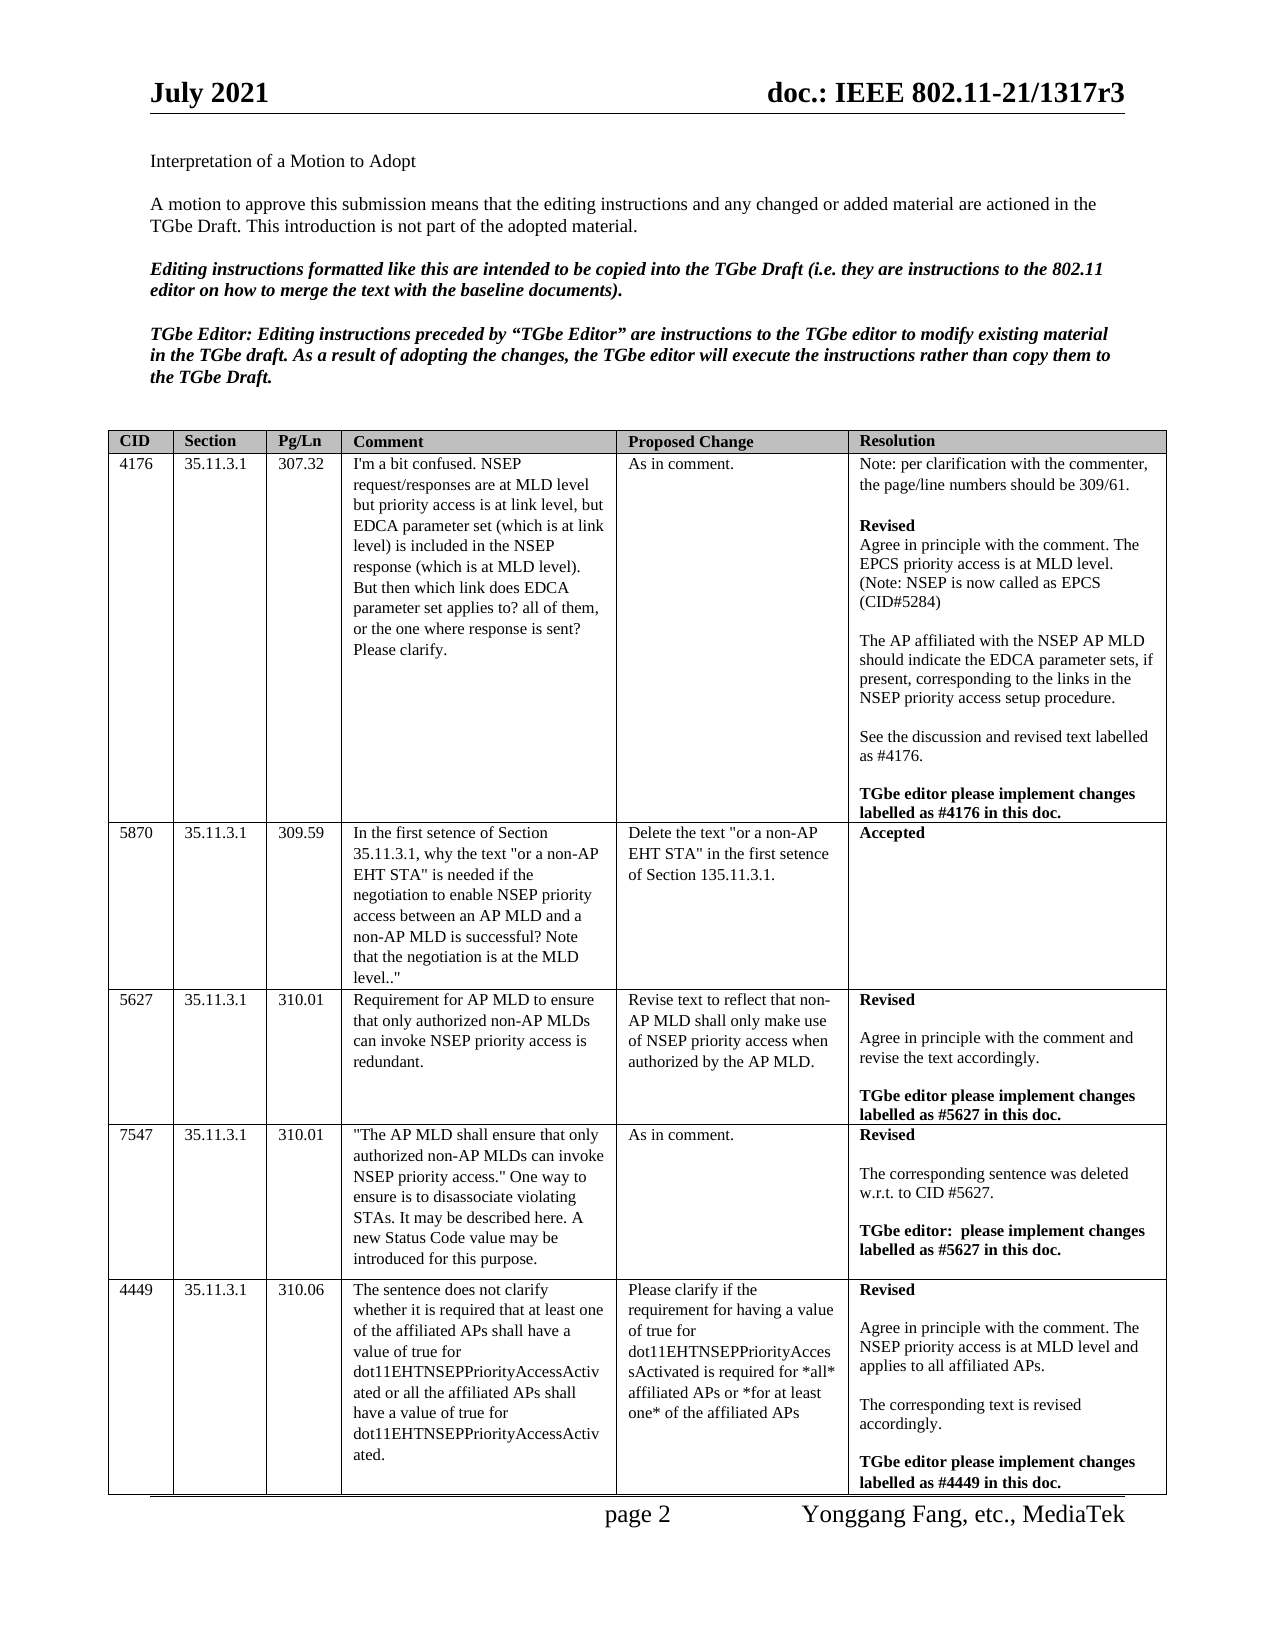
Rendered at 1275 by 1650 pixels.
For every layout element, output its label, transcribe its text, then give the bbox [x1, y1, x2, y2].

table_header Section [174, 431, 266, 453]
table_cell 35.11.3.1 [174, 990, 266, 1124]
text TGbe Editor: Editing instructions preceded by “TGbe Editor” are instructions to the TGbe editor to modify existing material in the TGbe draft. As a result of adopting the changes, the TGbe editor will execute the instructions rather than copy them to the TGbe Draft. [150, 322, 1125, 387]
table_cell 35.11.3.1 [174, 823, 266, 989]
table_cell Requirement for AP MLD to ensure that only authorized non-AP MLDs can invoke NSEP priority access is redundant. [342, 990, 616, 1124]
table_cell 5627 [109, 990, 173, 1124]
table_cell 307.32 [267, 454, 341, 822]
table_cell 4176 [109, 454, 173, 822]
table_cell Note: per clarification with the commenter, the page/line numbers should be 309/61. Revised Agree in principle with the comment. The EPCS priority access is at MLD level. (Note: NSEP is now called as EPCS (CID#5284) The AP affiliated with the NSEP AP MLD should indicate the EDCA parameter sets, if present, corresponding to the links in the NSEP priority access setup procedure. See the discussion and revised text labelled as #4176. TGbe editor please implement changes labelled as #4176 in this doc. [849, 454, 1166, 822]
table_header Pg/Ln [267, 431, 341, 453]
table_header Proposed Change [617, 431, 848, 453]
table_cell Revised Agree in principle with the comment. The NSEP priority access is at MLD level and applies to all affiliated APs. The corresponding text is revised accordingly. TGbe editor please implement changes labelled as #4449 in this doc. [849, 1280, 1166, 1494]
text Editing instructions formatted like this are intended to be copied into the TGbe Draft (i.e. they are instructions to the 802.11 editor on how to merge the text with the baseline documents). [150, 258, 1125, 301]
table_cell 310.01 [267, 990, 341, 1124]
table_header CID [109, 431, 173, 453]
table_cell 7547 [109, 1125, 173, 1278]
table_cell 310.06 [267, 1280, 341, 1494]
table_cell Revised The corresponding sentence was deleted w.r.t. to CID #5627. TGbe editor: please implement changes labelled as #5627 in this doc. [849, 1125, 1166, 1278]
text A motion to approve this submission means that the editing instructions and any changed or added material are actioned in the TGbe Draft. This introduction is not part of the adopted material. [150, 193, 1125, 236]
table_header Resolution [849, 431, 1166, 453]
table_cell As in comment. [617, 454, 848, 822]
table_cell "The AP MLD shall ensure that only authorized non-AP MLDs can invoke NSEP priority access." One way to ensure is to disassociate violating STAs. It may be described here. A new Status Code value may be introduced for this purpose. [342, 1125, 616, 1278]
table_cell Delete the text "or a non-AP EHT STA" in the first setence of Section 135.11.3.1. [617, 823, 848, 989]
table_cell 35.11.3.1 [174, 454, 266, 822]
table_cell 35.11.3.1 [174, 1125, 266, 1278]
table_cell The sentence does not clarify whether it is required that at least one of the affiliated APs shall have a value of true for dot11EHTNSEPPriorityAccessActivated or all the affiliated APs shall have a value of true for dot11EHTNSEPPriorityAccessActivated. [342, 1280, 616, 1494]
table_cell Please clarify if the requirement for having a value of true for dot11EHTNSEPPriorityAccessActivated is required for *all* affiliated APs or *for at least one* of the affiliated APs [617, 1280, 848, 1494]
table_cell I'm a bit confused. NSEP request/responses are at MLD level but priority access is at link level, but EDCA parameter set (which is at link level) is included in the NSEP response (which is at MLD level). But then which link does EDCA parameter set applies to? all of them, or the one where response is sent? Please clarify. [342, 454, 616, 822]
table_cell 309.59 [267, 823, 341, 989]
table_cell Revised Agree in principle with the comment and revise the text accordingly. TGbe editor please implement changes labelled as #5627 in this doc. [849, 990, 1166, 1124]
table_cell 35.11.3.1 [174, 1280, 266, 1494]
table_cell As in comment. [617, 1125, 848, 1278]
table_cell Revise text to reflect that non-AP MLD shall only make use of NSEP priority access when authorized by the AP MLD. [617, 990, 848, 1124]
text Interpretation of a Motion to Adopt [150, 150, 1125, 172]
table_cell 4449 [109, 1280, 173, 1494]
table_cell 5870 [109, 823, 173, 989]
table_cell Accepted [849, 823, 1166, 989]
table_cell In the first setence of Section 35.11.3.1, why the text "or a non-AP EHT STA" is needed if the negotiation to enable NSEP priority access between an AP MLD and a non-AP MLD is successful? Note that the negotiation is at the MLD level.." [342, 823, 616, 989]
table_cell 310.01 [267, 1125, 341, 1278]
table_header Comment [342, 431, 616, 453]
